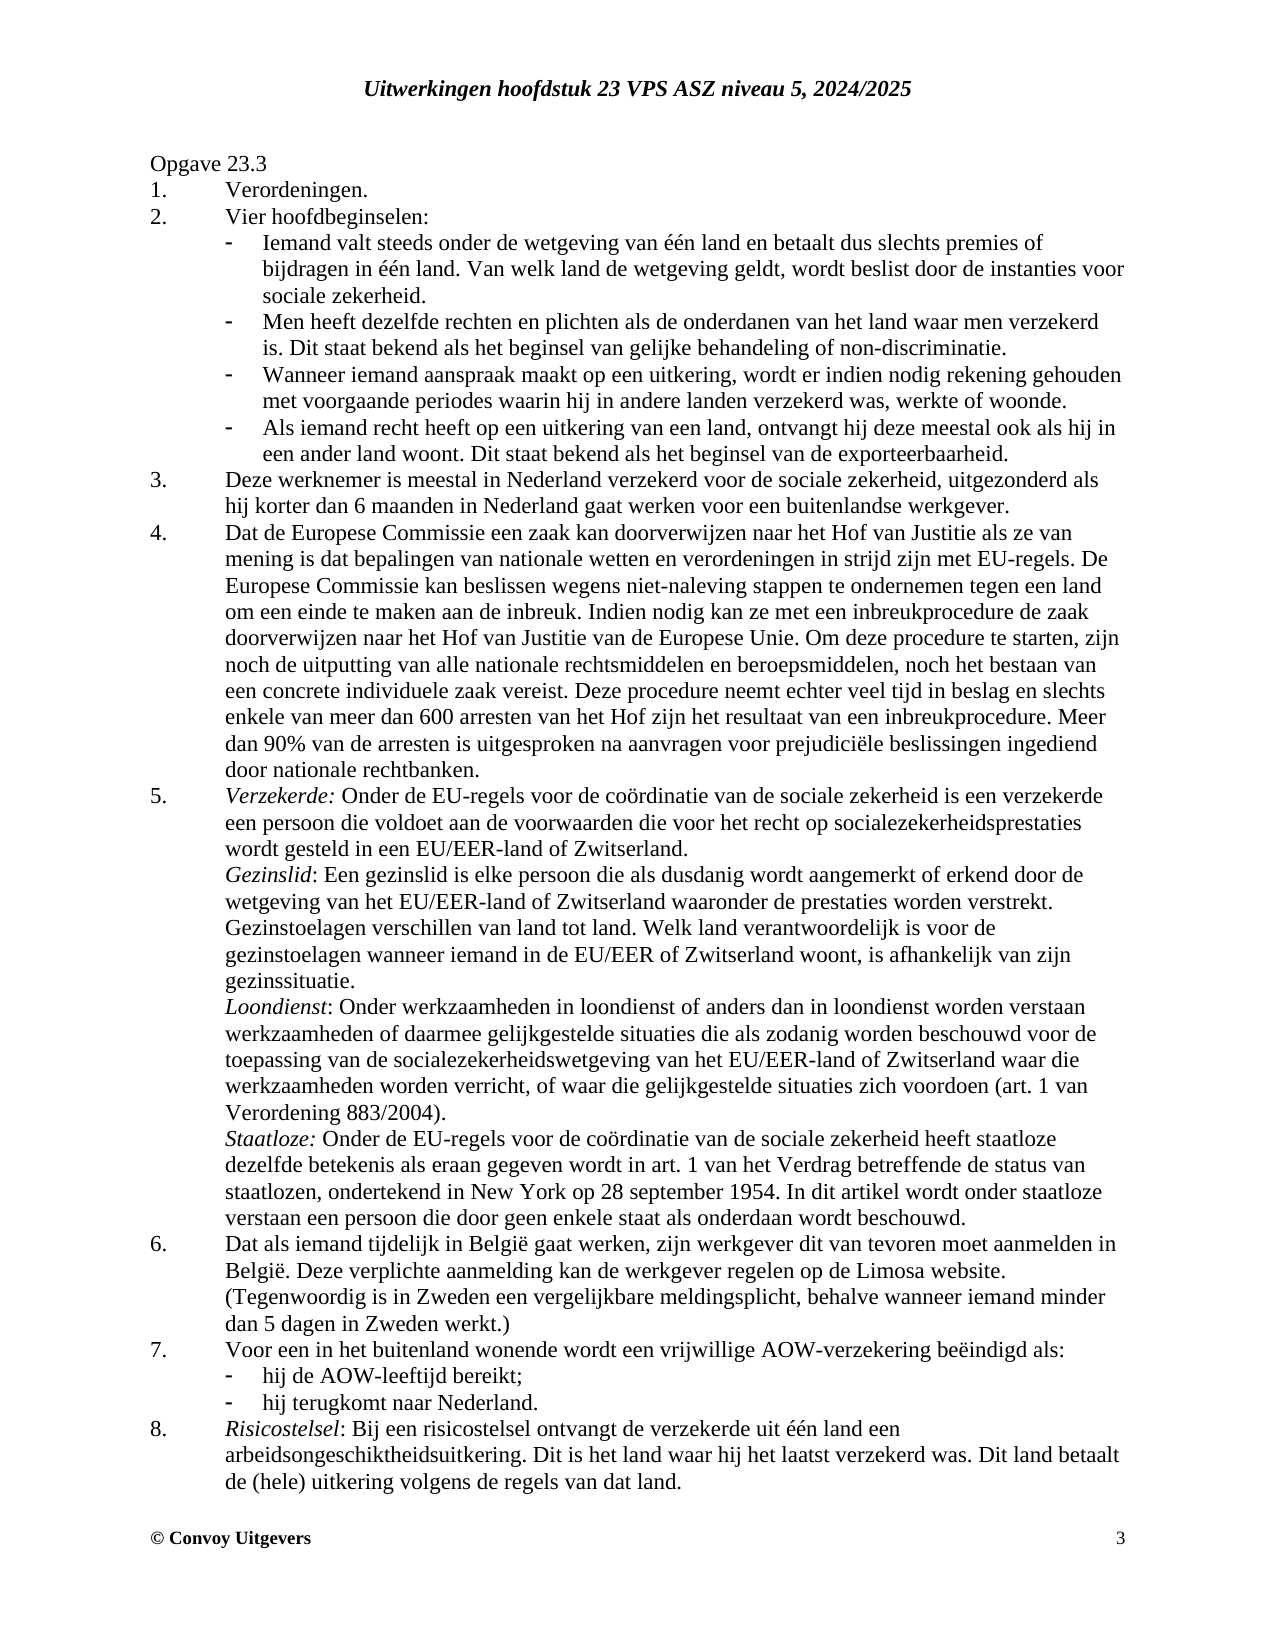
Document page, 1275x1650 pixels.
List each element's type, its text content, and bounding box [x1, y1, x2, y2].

list hij terugkomt naar Nederland. [225, 1389, 1125, 1415]
text 6. Dat als iemand tijdelijk in België gaat werken, zijn werkgever dit van tevoren moet aanmelden in België. Deze verplichte aanmelding kan de werkgever regelen op de Limosa website. [150, 1231, 1125, 1283]
text 2. Vier hoofdbeginselen: [150, 203, 1125, 229]
text Staatloze: Onder de EU-regels voor de coördinatie van de sociale zekerheid heeft staatloze dezelfde betekenis als eraan gegeven wordt in art. 1 van het Verdrag betreffende de status van staatlozen, ondertekend in New York op 28 september 1954. In dit artikel wordt onder staatloze verstaan een persoon die door geen enkele staat als onderdaan wordt beschouwd. [225, 1125, 1125, 1231]
text Opgave 23.3 [150, 150, 1125, 176]
list Wanneer iemand aanspraak maakt op een uitkering, wordt er indien nodig rekening gehouden met voorgaande periodes waarin hij in andere landen verzekerd was, werkte of woonde. [225, 361, 1125, 413]
list hij de AOW-leeftijd bereikt; [225, 1362, 1125, 1389]
text 7. Voor een in het buitenland wonende wordt een vrijwillige AOW-verzekering beëindigd als: [150, 1336, 1125, 1362]
text Gezinslid: Een gezinslid is elke persoon die als dusdanig wordt aangemerkt of erkend door de wetgeving van het EU/EER-land of Zwitserland waaronder de prestaties worden verstrekt. Gezinstoelagen verschillen van land tot land. Welk land verantwoordelijk is voor de gezinstoelagen wanneer iemand in de EU/EER of Zwitserland woont, is afhankelijk van zijn gezinssituatie. [225, 862, 1125, 993]
list Men heeft dezelfde rechten en plichten als de onderdanen van het land waar men verzekerd is. Dit staat bekend als het beginsel van gelijke behandeling of non-discriminatie. [225, 308, 1125, 361]
text 3. Deze werknemer is meestal in Nederland verzekerd voor de sociale zekerheid, uitgezonderd als hij korter dan 6 maanden in Nederland gaat werken voor een buitenlandse werkgever. [150, 466, 1125, 519]
text (Tegenwoordig is in Zweden een vergelijkbare meldingsplicht, behalve wanneer iemand minder dan 5 dagen in Zweden werkt.) [225, 1283, 1125, 1336]
list Iemand valt steeds onder de wetgeving van één land en betaalt dus slechts premies of bijdragen in één land. Van welk land de wetgeving geldt, wordt beslist door de instanties voor sociale zekerheid. [225, 229, 1125, 308]
text 4. Dat de Europese Commissie een zaak kan doorverwijzen naar het Hof van Justitie als ze van mening is dat bepalingen van nationale wetten en verordeningen in strijd zijn met EU-regels. De Europese Commissie kan beslissen wegens niet-naleving stappen te ondernemen tegen een land om een einde te maken aan de inbreuk. Indien nodig kan ze met een inbreukprocedure de zaak doorverwijzen naar het Hof van Justitie van de Europese Unie. Om deze procedure te starten, zijn noch de uitputting van alle nationale rechtsmiddelen en beroepsmiddelen, noch het bestaan van een concrete individuele zaak vereist. Deze procedure neemt echter veel tijd in beslag en slechts enkele van meer dan 600 arresten van het Hof zijn het resultaat van een inbreukprocedure. Meer dan 90% van de arresten is uitgesproken na aanvragen voor prejudiciële beslissingen ingediend door nationale rechtbanken. [150, 519, 1125, 782]
text Loondienst: Onder werkzaamheden in loondienst of anders dan in loondienst worden verstaan werkzaamheden of daarmee gelijkgestelde situaties die als zodanig worden beschouwd voor de toepassing van de socialezekerheidswetgeving van het EU/EER-land of Zwitserland waar die werkzaamheden worden verricht, of waar die gelijkgestelde situaties zich voordoen (art. 1 van Verordening 883/2004). [225, 993, 1125, 1125]
text 1. Verordeningen. [150, 176, 1125, 203]
text 5. Verzekerde: Onder de EU-regels voor de coördinatie van de sociale zekerheid is een verzekerde een persoon die voldoet aan de voorwaarden die voor het recht op socialezekerheidsprestaties wordt gesteld in een EU/EER-land of Zwitserland. [150, 782, 1125, 862]
list Als iemand recht heeft op een uitkering van een land, ontvangt hij deze meestal ook als hij in een ander land woont. Dit staat bekend als het beginsel van de exporteerbaarheid. [225, 413, 1125, 466]
text 8. Risicostelsel: Bij een risicostelsel ontvangt de verzekerde uit één land een arbeidsongeschiktheidsuitkering. Dit is het land waar hij het laatst verzekerd was. Dit land betaalt de (hele) uitkering volgens de regels van dat land. [150, 1415, 1125, 1494]
